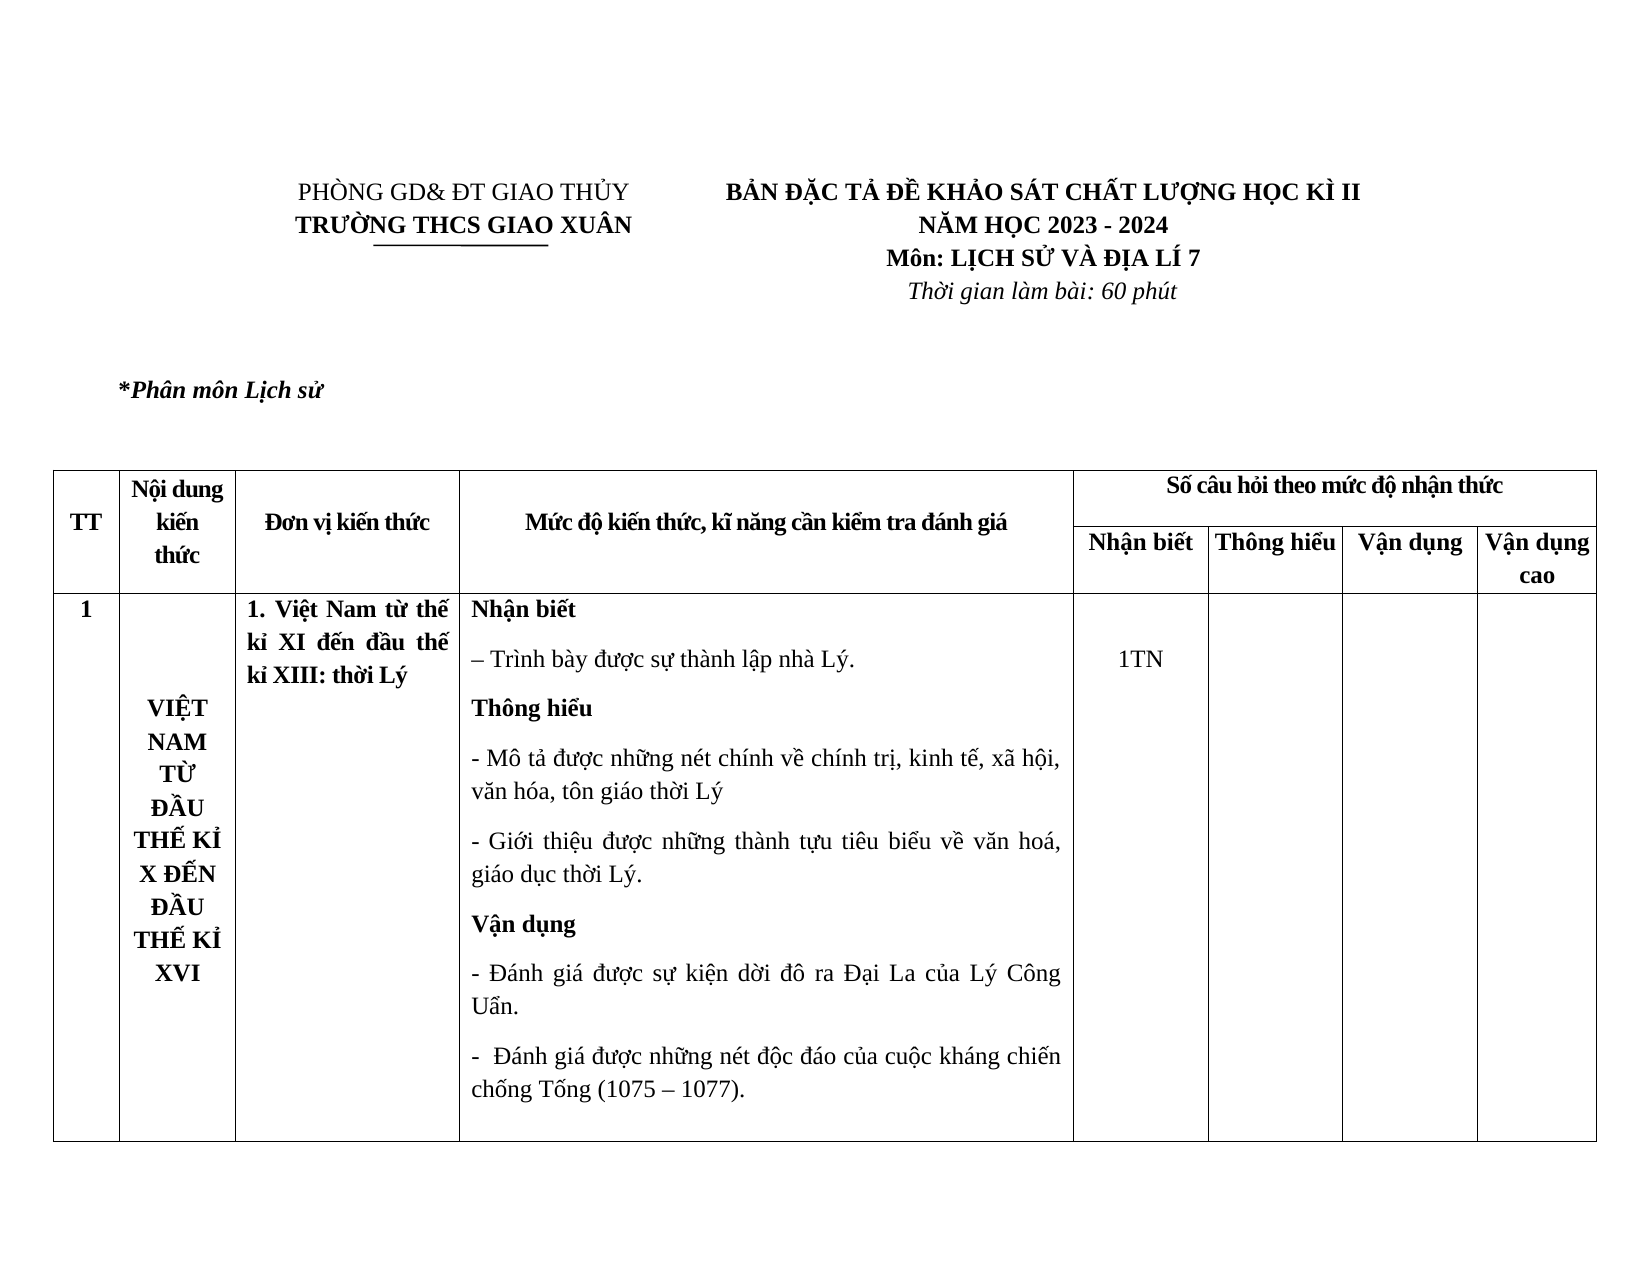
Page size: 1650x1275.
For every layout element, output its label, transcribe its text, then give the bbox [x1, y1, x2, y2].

table_header BẢN ĐẶC TẢ ĐỀ KHẢO SÁT CHẤT LƯỢNG HỌC KÌ II NĂM HỌC 2023 - 2024 Môn: LỊCH SỬ VÀ ĐỊA LÍ 7 Thời gian làm bài: 60 phút [682, 177, 1404, 375]
table_header PHÒNG GD& ĐT GIAO THỦY TRƯỜNG THCS GIAO XUÂN [245, 177, 682, 375]
table_header TT [54, 471, 119, 593]
table_cell Vận dụng cao [1478, 527, 1596, 593]
text *Phân môn Lịch sử [118, 375, 1532, 404]
table_cell 1 [54, 594, 119, 1141]
table_cell [1478, 594, 1596, 1141]
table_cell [120, 594, 235, 1141]
table_cell Vận dụng [1343, 527, 1477, 593]
table_header Số câu hỏi theo mức độ nhận thức [1074, 471, 1596, 526]
table_header Nội dung kiến thức [120, 471, 235, 593]
table_cell Nhận biết [1074, 527, 1208, 593]
table_header Mức độ kiến thức, kĩ năng cần kiểm tra đánh giá [460, 471, 1073, 593]
table_cell [1209, 594, 1342, 1141]
table_header Đơn vị kiến thức [236, 471, 459, 593]
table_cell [236, 594, 459, 1141]
table_cell [1343, 594, 1477, 1141]
table_cell Thông hiểu [1209, 527, 1342, 593]
table_cell 1TN [1074, 594, 1208, 1141]
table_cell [460, 594, 1073, 1141]
